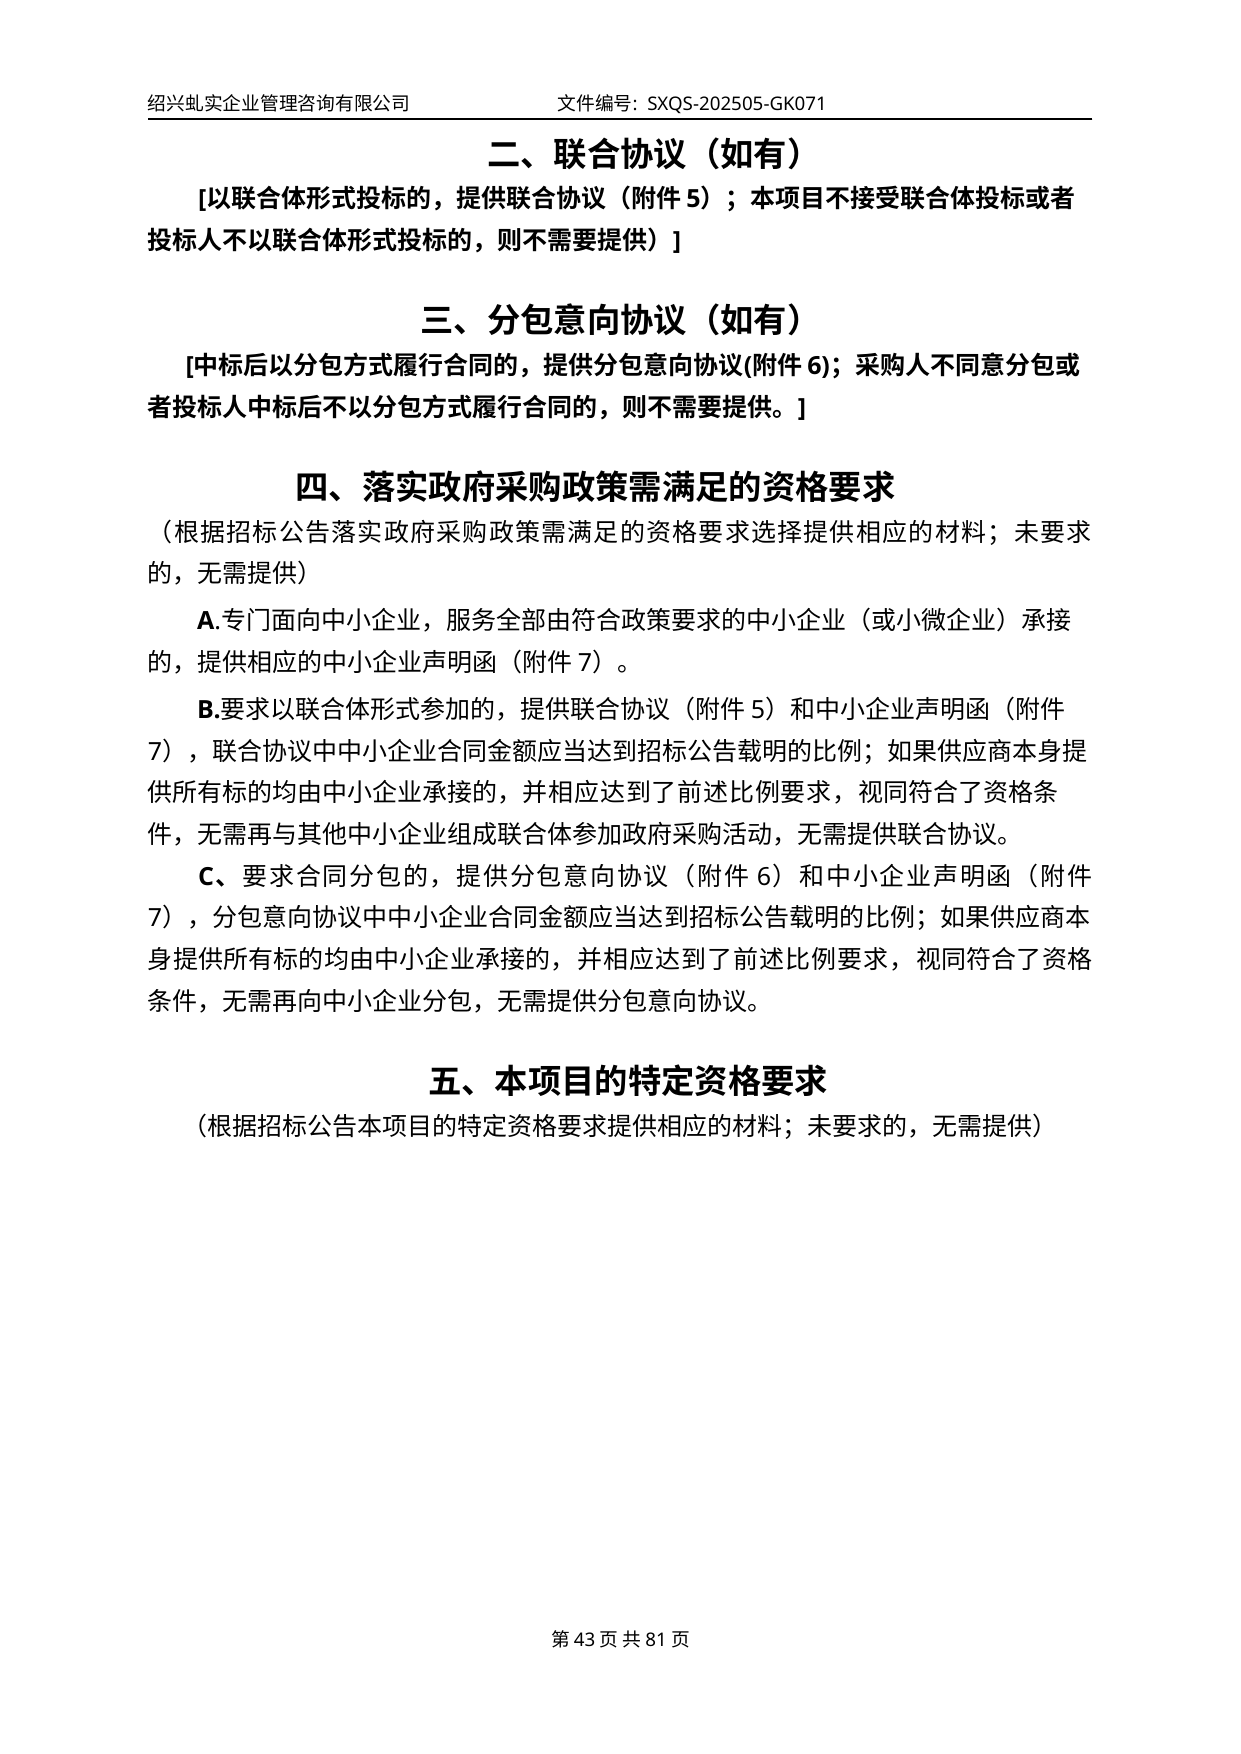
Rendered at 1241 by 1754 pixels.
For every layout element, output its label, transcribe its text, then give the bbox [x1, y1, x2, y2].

text 三、分包意向协议（如有） [148, 299, 1092, 341]
text 二、联合协议（如有） [148, 133, 1092, 174]
text [以联合体形式投标的，提供联合协议（附件5）；本项目不接受联合体投标或者投标人不以联合体形式投标的，则不需要提供）] [148, 174, 1092, 258]
text A.专门面向中小企业，服务全部由符合政策要求的中小企业（或小微企业）承接的，提供相应的中小企业声明函（附件7）。 [148, 596, 1092, 680]
text （根据招标公告本项目的特定资格要求提供相应的材料；未要求的，无需提供） [148, 1102, 1092, 1143]
text [中标后以分包方式履行合同的，提供分包意向协议(附件6)；采购人不同意分包或者投标人中标后不以分包方式履行合同的，则不需要提供。] [148, 341, 1092, 424]
text 四、落实政府采购政策需满足的资格要求 [148, 466, 1042, 508]
text 五、本项目的特定资格要求 [163, 1060, 1092, 1102]
text （根据招标公告落实政府采购政策需满足的资格要求选择提供相应的材料；未要求的，无需提供） [148, 508, 1092, 591]
text C、要求合同分包的，提供分包意向协议（附件6）和中小企业声明函（附件7），分包意向协议中中小企业合同金额应当达到招标公告载明的比例；如果供应商本身提供所有标的均由中小企业承接的，并相应达到了前述比例要求，视同符合了资格条件，无需再向中小企业分包，无需提供分包意向协议。 [148, 852, 1092, 1018]
text B.要求以联合体形式参加的，提供联合协议（附件5）和中小企业声明函（附件7），联合协议中中小企业合同金额应当达到招标公告载明的比例；如果供应商本身提供所有标的均由中小企业承接的，并相应达到了前述比例要求，视同符合了资格条件，无需再与其他中小企业组成联合体参加政府采购活动，无需提供联合协议。 [148, 685, 1092, 852]
